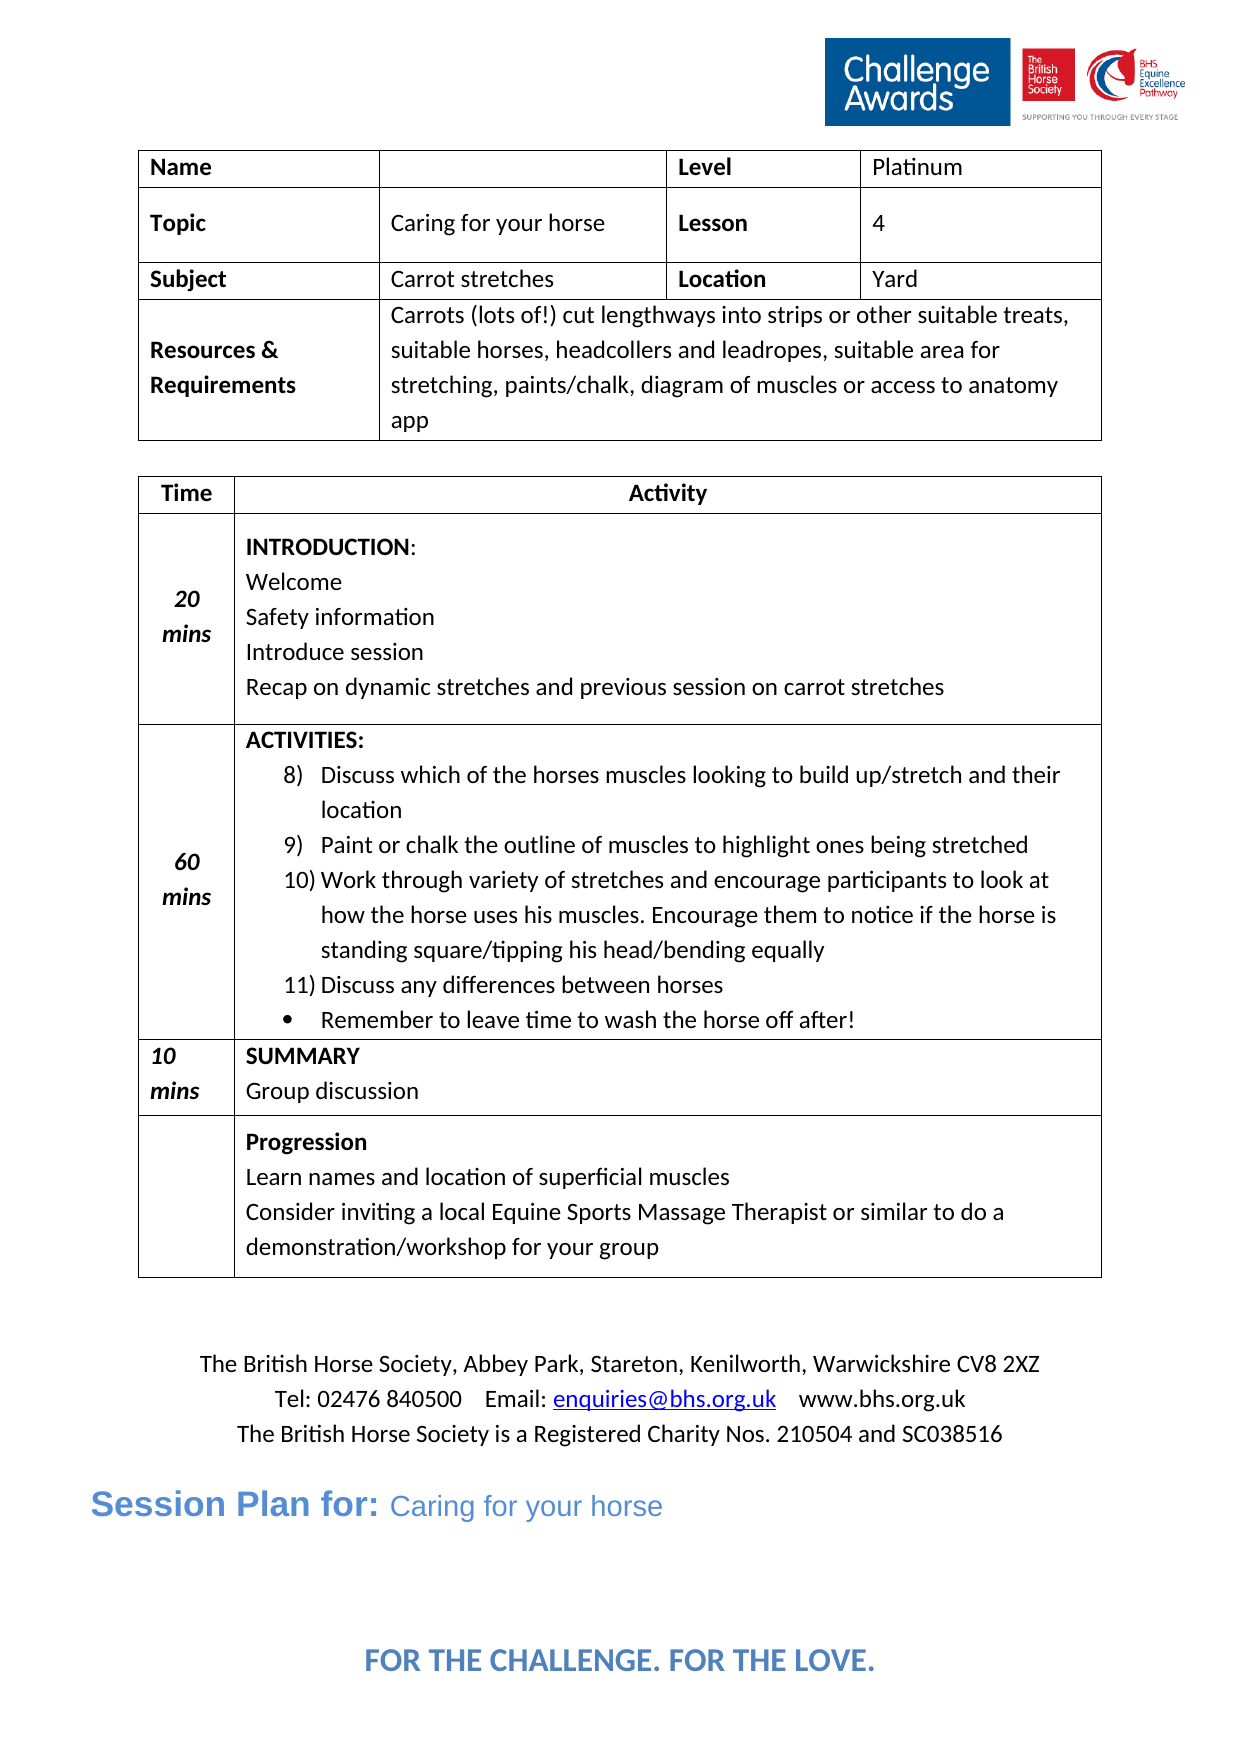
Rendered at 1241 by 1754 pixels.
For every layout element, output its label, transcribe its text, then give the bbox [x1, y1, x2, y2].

table_header Name [139, 151, 379, 187]
table_cell 20 mins [139, 514, 234, 723]
table_cell ACTIVITIES: Discuss which of the horses muscles looking to build up/stretch and their location Paint or chalk the outline of muscles to highlight ones being stretched Work through variety of stretches and encourage participants to look at how the horse uses his muscles. Encourage them to notice if the horse is standing square/tipping his head/bending equally Discuss any differences between horses Remember to leave time to wash the horse off after! [235, 725, 1101, 1039]
table_cell 60 mins [139, 725, 234, 1039]
table_cell Carrots (lots of!) cut lengthways into strips or other suitable treats, suitable horses, headcollers and leadropes, suitable area for stretching, paints/chalk, diagram of muscles or access to anatomy app [380, 300, 1101, 440]
table_cell Yard [861, 263, 1101, 298]
table_cell INTRODUCTION: Welcome Safety information Introduce session Recap on dynamic stretches and previous session on carrot stretches [235, 514, 1101, 723]
table_cell [139, 1116, 234, 1277]
table_header Platinum [861, 151, 1101, 187]
table_cell Topic [139, 188, 379, 262]
table_header [380, 151, 666, 187]
text The British Horse Society is a Registered Charity Nos. 210504 and SC038516 [150, 1418, 1090, 1448]
table_cell Progression Learn names and location of superficial muscles Consider inviting a local Equine Sports Massage Therapist or similar to do a demonstration/workshop for your group [235, 1116, 1101, 1277]
table_header Level [667, 151, 860, 187]
table_cell 4 [861, 188, 1101, 262]
table_cell SUMMARY Group discussion [235, 1040, 1101, 1115]
table_cell Subject [139, 263, 379, 298]
table_cell Lesson [667, 188, 860, 262]
table_header Activity [235, 477, 1101, 513]
table_cell 10 mins [139, 1040, 234, 1115]
table_header Time [139, 477, 234, 513]
table_cell Carrot stretches [380, 263, 666, 298]
picture [825, 38, 1197, 126]
table_cell Location [667, 263, 860, 298]
table_cell Caring for your horse [380, 188, 666, 262]
table_cell Resources & Requirements [139, 300, 379, 440]
text The British Horse Society, Abbey Park, Stareton, Kenilworth, Warwickshire CV8 2XZ Tel: 02476 840500 Email: enquiries@bhs.org.uk www.bhs.org.uk [150, 1348, 1090, 1413]
